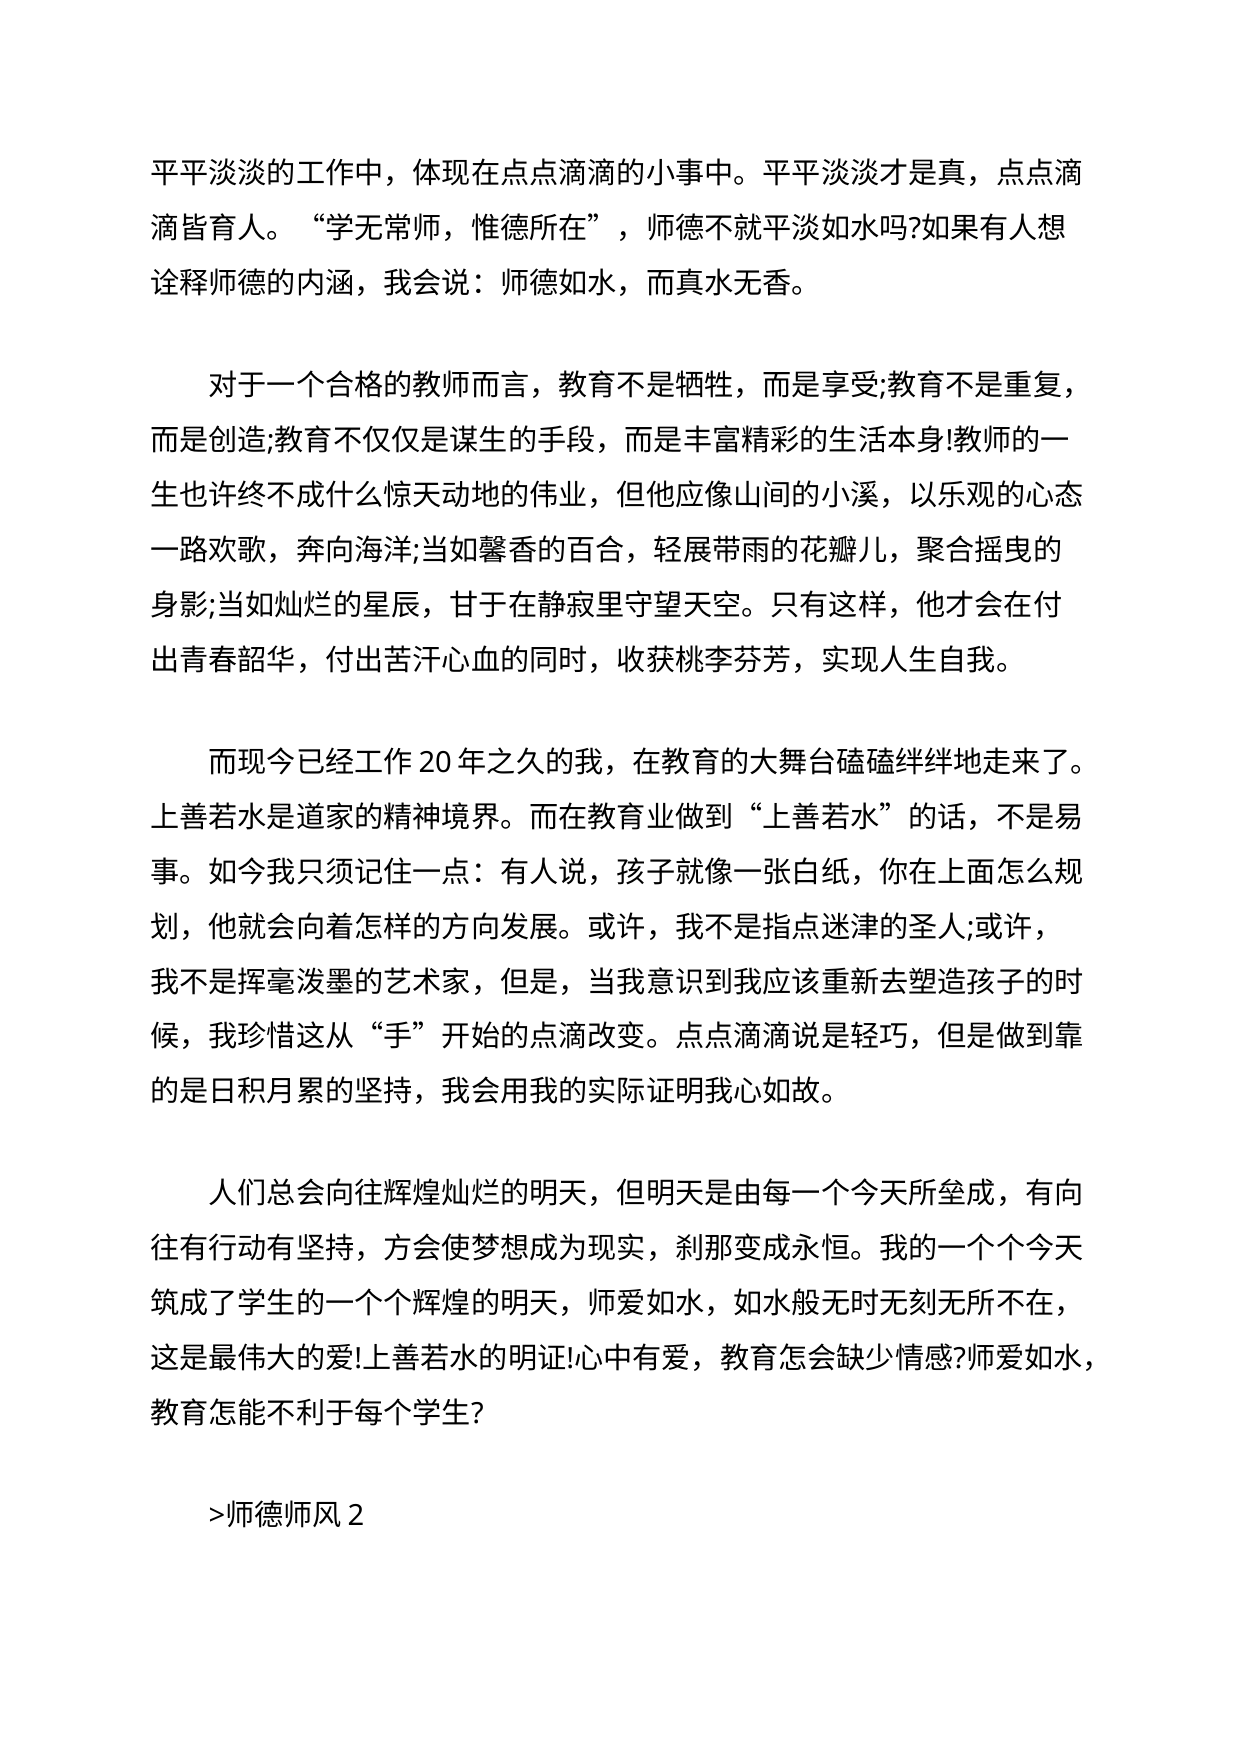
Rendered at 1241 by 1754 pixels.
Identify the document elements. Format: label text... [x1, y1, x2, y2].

text >师德师风2 [150, 1491, 1090, 1534]
text 人们总会向往辉煌灿烂的明天，但明天是由每一个今天所垒成，有向往有行动有坚持，方会使梦想成为现实，刹那变成永恒。我的一个个今天筑成了学生的一个个辉煌的明天，师爱如水，如水般无时无刻无所不在，这是最伟大的爱!上善若水的明证!心中有爱，教育怎会缺少情感?师爱如水，教育怎能不利于每个学生? [150, 1170, 1090, 1432]
text 而现今已经工作20年之久的我，在教育的大舞台磕磕绊绊地走来了。上善若水是道家的精神境界。而在教育业做到“上善若水”的话，不是易事。如今我只须记住一点：有人说，孩子就像一张白纸，你在上面怎么规划，他就会向着怎样的方向发展。或许，我不是指点迷津的圣人;或许，我不是挥毫泼墨的艺术家，但是，当我意识到我应该重新去塑造孩子的时候，我珍惜这从“手”开始的点滴改变。点点滴滴说是轻巧，但是做到靠的是日积月累的坚持，我会用我的实际证明我心如故。 [150, 738, 1090, 1110]
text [150, 150, 1090, 302]
text 对于一个合格的教师而言，教育不是牺牲，而是享受;教育不是重复，而是创造;教育不仅仅是谋生的手段，而是丰富精彩的生活本身!教师的一生也许终不成什么惊天动地的伟业，但他应像山间的小溪，以乐观的心态一路欢歌，奔向海洋;当如馨香的百合，轻展带雨的花瓣儿，聚合摇曳的身影;当如灿烂的星辰，甘于在静寂里守望天空。只有这样，他才会在付出青春韶华，付出苦汗心血的同时，收获桃李芬芳，实现人生自我。 [150, 362, 1090, 679]
